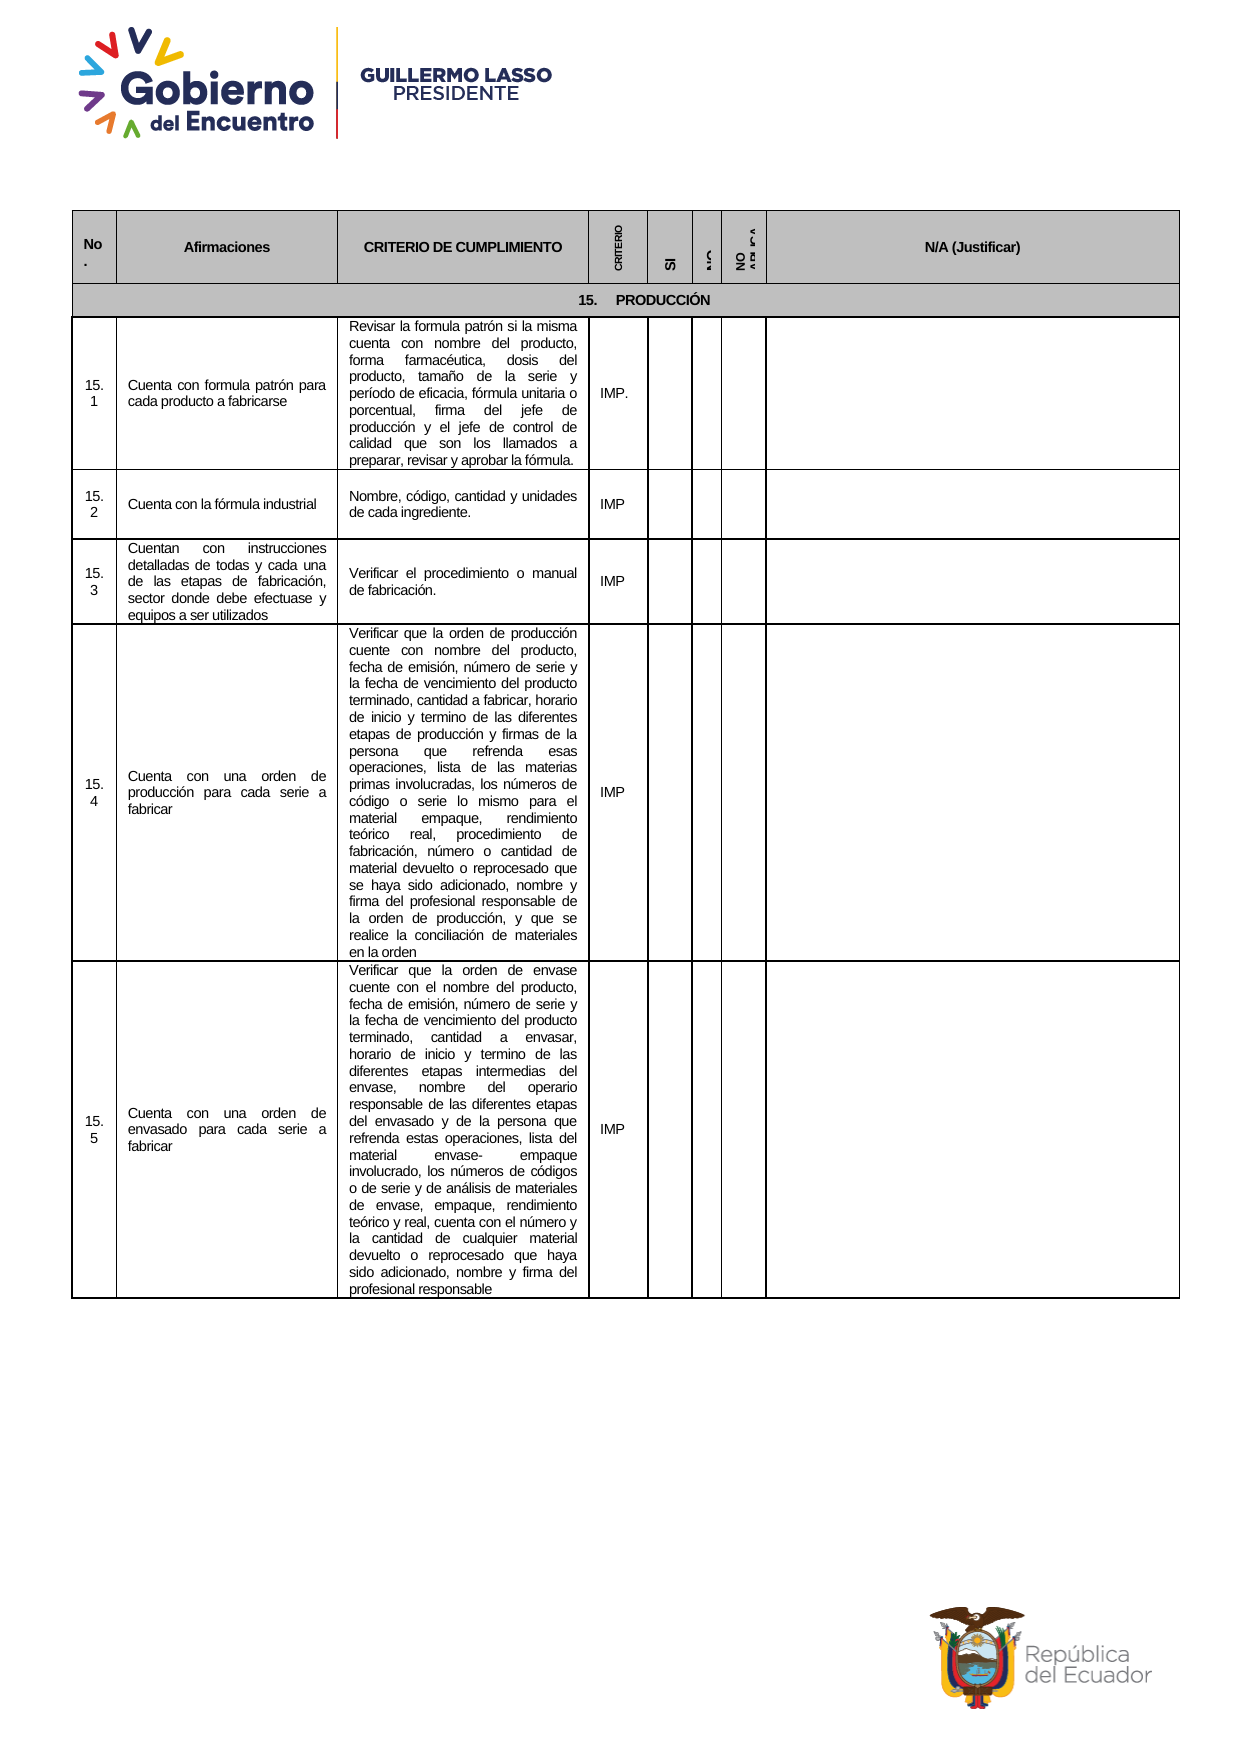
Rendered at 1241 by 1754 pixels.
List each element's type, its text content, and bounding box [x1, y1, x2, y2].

table_cell [649, 962, 691, 1297]
table_cell IMP. [590, 318, 647, 468]
table_cell IMP [590, 962, 647, 1297]
table_cell Nombre, código, cantidad y unidades de cada ingrediente. [338, 470, 588, 538]
table_header SI [648, 211, 692, 283]
table_cell PRODUCCIÓN [73, 284, 1179, 316]
table_cell Cuenta con la fórmula industrial [117, 470, 337, 538]
table_header NO APLICA [722, 211, 766, 283]
table_cell Verificar que la orden de producción cuente con nombre del producto, fecha de emisión, número de serie y la fecha de vencimiento del producto terminado, cantidad a fabricar, horario de inicio y termino de las diferentes etapas de producción y firmas de la persona que refrenda esas operaciones, lista de las materias primas involucradas, los números de código o serie lo mismo para el material empaque, rendimiento teórico real, procedimiento de fabricación, número o cantidad de material devuelto o reprocesado que se haya sido adicionado, nombre y firma del profesional responsable de la orden de producción, y que se realice la conciliación de materiales en la orden [338, 625, 588, 960]
table_cell [722, 318, 765, 468]
table_cell [722, 625, 765, 960]
table_cell [649, 625, 691, 960]
table_header N/A (Justificar) [767, 211, 1179, 283]
table_cell IMP [590, 540, 647, 623]
table_cell 15.5 [73, 962, 116, 1297]
table_cell [767, 470, 1179, 538]
table_header CRITERIO [589, 211, 647, 283]
table_cell [693, 318, 721, 468]
table_cell [649, 470, 691, 538]
table_cell Verificar que la orden de envase cuente con el nombre del producto, fecha de emisión, número de serie y la fecha de vencimiento del producto terminado, cantidad a envasar, horario de inicio y termino de las diferentes etapas intermedias del envase, nombre del operario responsable de las diferentes etapas del envasado y de la persona que refrenda estas operaciones, lista del material envase- empaque involucrado, los números de códigos o de serie y de análisis de materiales de envase, empaque, rendimiento teórico y real, cuenta con el número y la cantidad de cualquier material devuelto o reprocesado que haya sido adicionado, nombre y firma del profesional responsable [338, 962, 588, 1297]
table_cell [649, 318, 691, 468]
table_cell [693, 540, 721, 623]
table_cell Cuenta con una orden de envasado para cada serie a fabricar [117, 962, 337, 1297]
table_cell 15.2 [73, 470, 116, 538]
table_cell [767, 962, 1179, 1297]
table_cell Revisar la formula patrón si la misma cuenta con nombre del producto, forma farmacéutica, dosis del producto, tamaño de la serie y período de eficacia, fórmula unitaria o porcentual, firma del jefe de producción y el jefe de control de calidad que son los llamados a preparar, revisar y aprobar la fórmula. [338, 318, 588, 468]
table_cell [722, 962, 765, 1297]
picture [53, 5, 570, 162]
table_cell [722, 540, 765, 623]
table_cell [767, 540, 1179, 623]
table_cell 15.4 [73, 625, 116, 960]
table_cell 15.3 [73, 540, 116, 623]
table_header NO [693, 211, 721, 283]
table_cell IMP [590, 625, 647, 960]
table_cell [649, 540, 691, 623]
table_cell [722, 470, 765, 538]
table_cell 15.1 [73, 318, 116, 468]
table_header CRITERIO DE CUMPLIMIENTO [338, 211, 588, 283]
table_cell [767, 318, 1179, 468]
table_header Afirmaciones [117, 211, 337, 283]
table_header No. [73, 211, 116, 283]
table_cell [693, 962, 721, 1297]
table_cell Cuenta con formula patrón para cada producto a fabricarse [117, 318, 337, 468]
table_cell Cuenta con una orden de producción para cada serie a fabricar [117, 625, 337, 960]
table_cell [693, 470, 721, 538]
table_cell Verificar el procedimiento o manual de fabricación. [338, 540, 588, 623]
picture [921, 1594, 1166, 1722]
table_cell [693, 625, 721, 960]
table_cell Cuentan con instrucciones detalladas de todas y cada una de las etapas de fabricación, sector donde debe efectuase y equipos a ser utilizados [117, 540, 337, 623]
table_cell [767, 625, 1179, 960]
table_cell IMP [590, 470, 647, 538]
